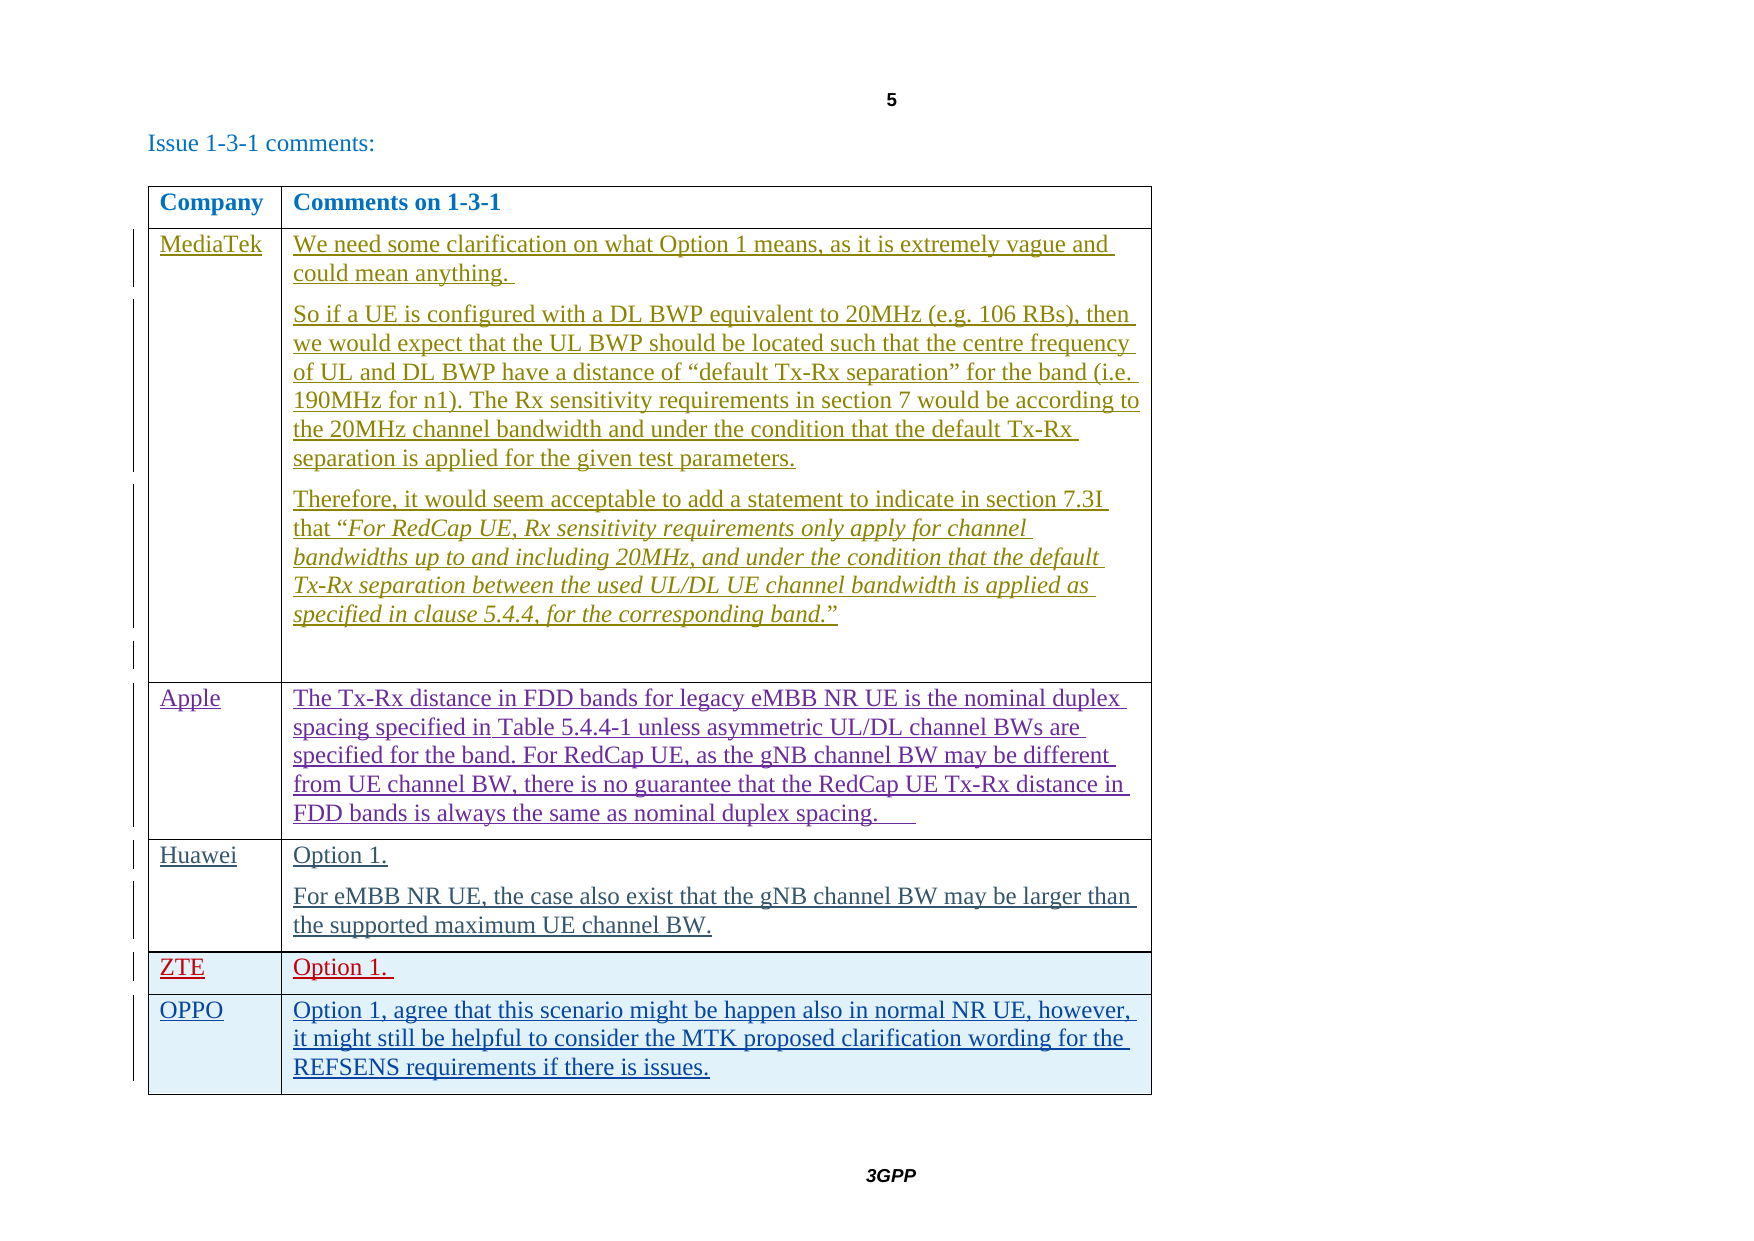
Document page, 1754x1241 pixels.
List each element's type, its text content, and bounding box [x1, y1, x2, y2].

table_cell [149, 229, 281, 682]
table_cell [282, 840, 1151, 951]
table_cell [149, 840, 281, 951]
table_cell [282, 229, 1151, 682]
table_cell [149, 683, 281, 839]
table_header Company [149, 187, 281, 228]
table_cell [282, 683, 1151, 839]
table_header Comments on 1-3-1 [282, 187, 1151, 228]
text Issue 1-3-1 comments: [147, 128, 1636, 157]
